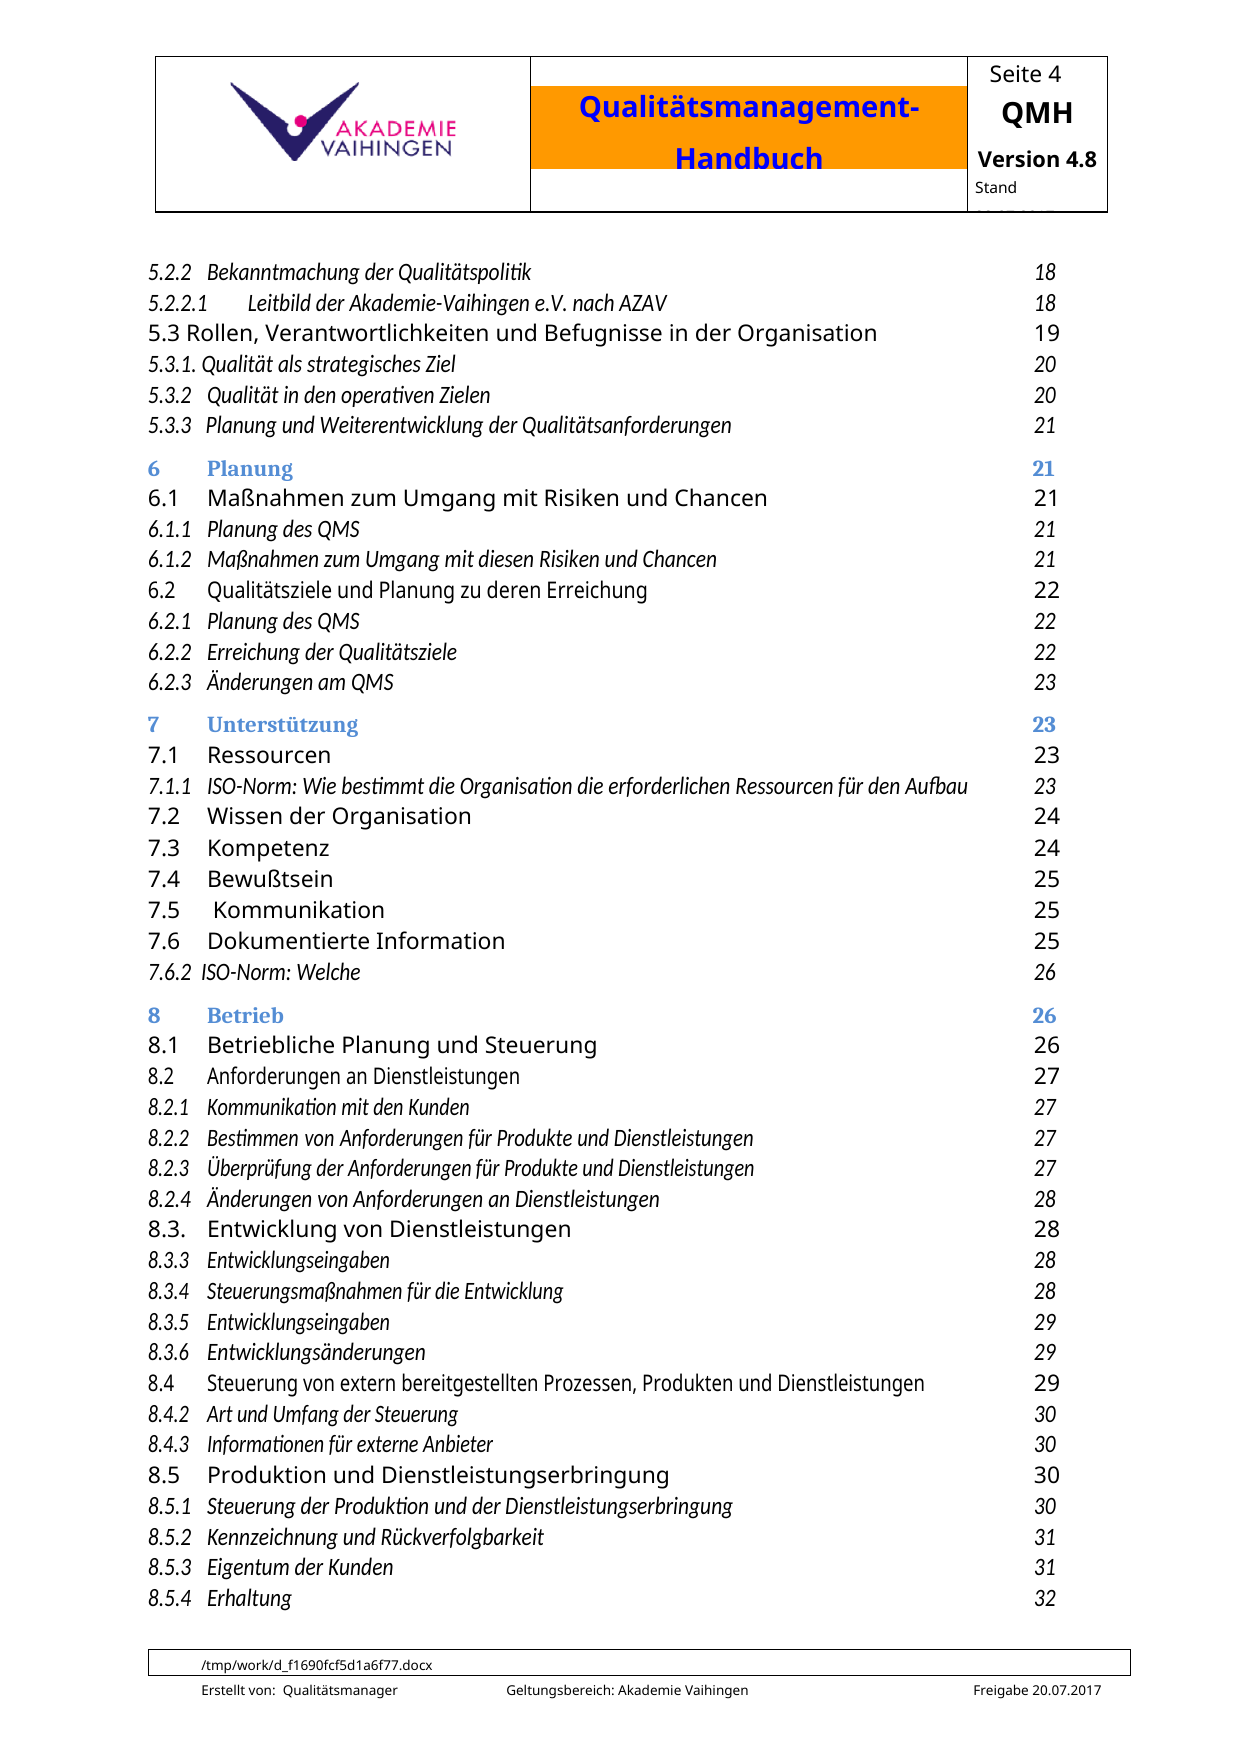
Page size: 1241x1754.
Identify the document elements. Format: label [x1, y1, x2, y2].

picture [230, 82, 456, 161]
